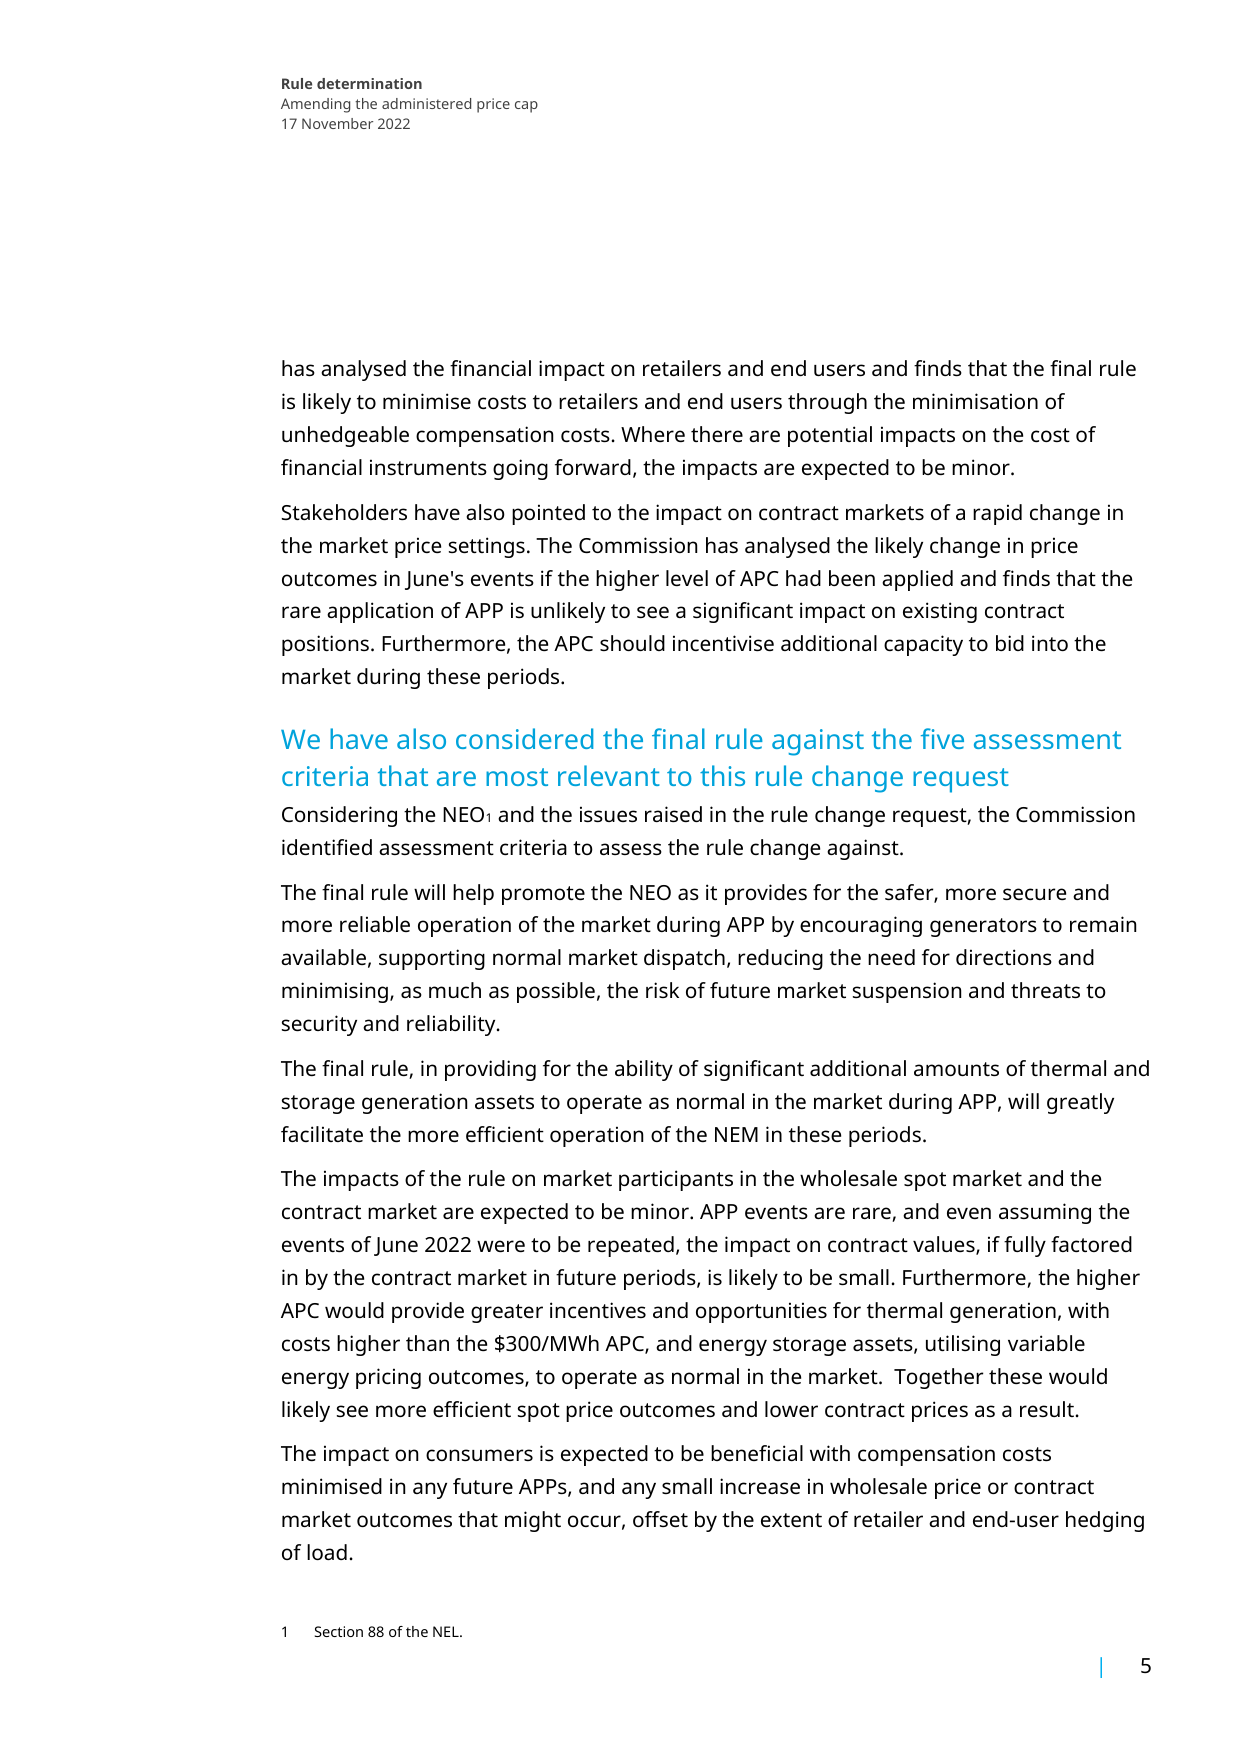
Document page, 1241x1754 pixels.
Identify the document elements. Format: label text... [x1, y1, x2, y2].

text The impacts of the rule on market participants in the wholesale spot market and the contract market are expected to be minor. APP events are rare, and even assuming the events of June 2022 were to be repeated, the impact on contract values, if fully factored in by the contract market in future periods, is likely to be small. Furthermore, the higher APC would provide greater incentives and opportunities for thermal generation, with costs higher than the $300/MWh APC, and energy storage assets, utilising variable energy pricing outcomes, to operate as normal in the market. Together these would likely see more efficient spot price outcomes and lower contract prices as a result. [281, 1164, 1152, 1423]
text Considering the NEO and the issues raised in the rule change request, the Commission identified assessment criteria to assess the rule change against. [281, 800, 1152, 861]
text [281, 354, 1152, 482]
text The impact on consumers is expected to be beneficial with compensation costs minimised in any future APPs, and any small increase in wholesale price or contract market outcomes that might occur, offset by the extent of retailer and end-user hedging of load. [281, 1439, 1152, 1567]
subtitle We have also considered the final rule against the five assessment criteria that are most relevant to this rule change request [281, 720, 1152, 794]
text The final rule will help promote the NEO as it provides for the safer, more secure and more reliable operation of the market during APP by encouraging generators to remain available, supporting normal market dispatch, reducing the need for directions and minimising, as much as possible, the risk of future market suspension and threats to security and reliability. [281, 878, 1152, 1038]
text Stakeholders have also pointed to the impact on contract markets of a rapid change in the market price settings. The Commission has analysed the likely change in price outcomes in June's events if the higher level of APC had been applied and finds that the rare application of APP is unlikely to see a significant impact on existing contract positions. Furthermore, the APC should incentivise additional capacity to bid into the market during these periods. [281, 498, 1152, 691]
text The final rule, in providing for the ability of significant additional amounts of thermal and storage generation assets to operate as normal in the market during APP, will greatly facilitate the more efficient operation of the NEM in these periods. [281, 1054, 1152, 1148]
